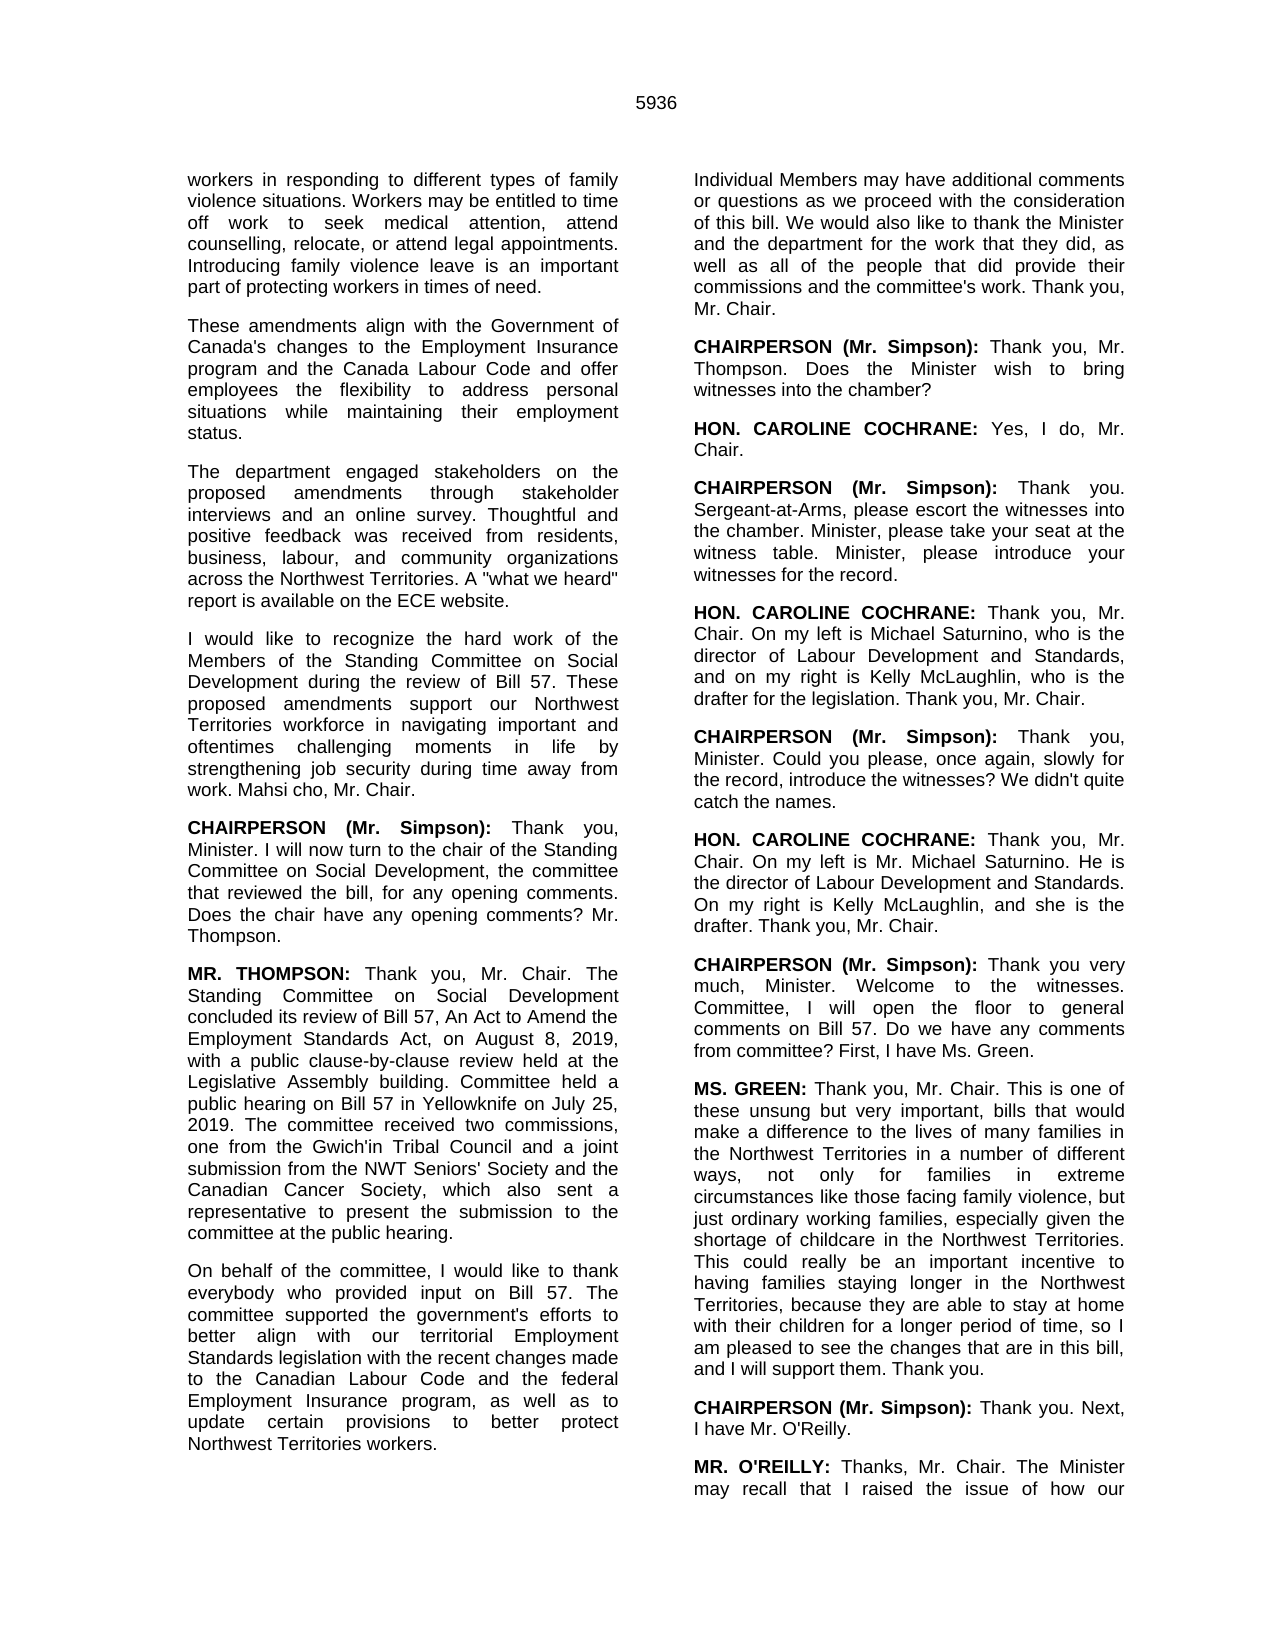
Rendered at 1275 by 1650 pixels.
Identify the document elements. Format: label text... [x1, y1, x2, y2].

text MS. GREEN: Thank you, Mr. Chair. This is one of these unsung but very important, bills that would make a difference to the lives of many families in the Northwest Territories in a number of different ways, not only for families in extreme circumstances like those facing family violence, but just ordinary working families, especially given the shortage of childcare in the Northwest Territories. This could really be an important incentive to having families staying longer in the Northwest Territories, because they are able to stay at home with their children for a longer period of time, so I am pleased to see the changes that are in this bill, and I will support them. Thank you. [694, 1078, 1125, 1380]
text CHAIRPERSON (Mr. Simpson): Thank you. Next, I have Mr. O'Reilly. [694, 1396, 1125, 1439]
text CHAIRPERSON (Mr. Simpson): Thank you very much, Minister. Welcome to the witnesses. Committee, I will open the floor to general comments on Bill 57. Do we have any comments from committee? First, I have Ms. Green. [694, 953, 1125, 1061]
text These amendments align with the Government of Canada's changes to the Employment Insurance program and the Canada Labour Code and offer employees the flexibility to address personal situations while maintaining their employment status. [187, 314, 619, 444]
text CHAIRPERSON (Mr. Simpson): Thank you, Mr. Thompson. Does the Minister wish to bring witnesses into the chamber? [694, 336, 1125, 401]
text MR. THOMPSON: Thank you, Mr. Chair. The Standing Committee on Social Development concluded its review of Bill 57, An Act to Amend the Employment Standards Act, on August 8, 2019, with a public clause-by-clause review held at the Legislative Assembly building. Committee held a public hearing on Bill 57 in Yellowknife on July 25, 2019. The committee received two commissions, one from the Gwich'in Tribal Council and a joint submission from the NWT Seniors' Society and the Canadian Cancer Society, which also sent a representative to present the submission to the committee at the public hearing. [187, 963, 619, 1243]
text Individual Members may have additional comments or questions as we proceed with the consideration of this bill. We would also like to thank the Minister and the department for the work that they did, as well as all of the people that did provide their commissions and the committee's work. Thank you, Mr. Chair. [694, 168, 1125, 319]
text I would like to recognize the hard work of the Members of the Standing Committee on Social Development during the review of Bill 57. These proposed amendments support our Northwest Territories workforce in navigating important and oftentimes challenging moments in life by strengthening job security during time away from work. Mahsi cho, Mr. Chair. [187, 628, 619, 801]
text CHAIRPERSON (Mr. Simpson): Thank you, Minister. I will now turn to the chair of the Standing Committee on Social Development, the committee that reviewed the bill, for any opening comments. Does the chair have any opening comments? Mr. Thompson. [187, 817, 619, 947]
text CHAIRPERSON (Mr. Simpson): Thank you. Sergeant-at-Arms, please escort the witnesses into the chamber. Minister, please take your seat at the witness table. Minister, please introduce your witnesses for the record. [694, 477, 1125, 585]
text On behalf of the committee, I would like to thank everybody who provided input on Bill 57. The committee supported the government's efforts to better align with our territorial Employment Standards legislation with the recent changes made to the Canadian Labour Code and the federal Employment Insurance program, as well as to update certain provisions to better protect Northwest Territories workers. [187, 1260, 619, 1454]
text The department engaged stakeholders on the proposed amendments through stakeholder interviews and an online survey. Thoughtful and positive feedback was received from residents, business, labour, and community organizations across the Northwest Territories. A "what we heard" report is available on the ECE website. [187, 460, 619, 611]
text HON. CAROLINE COCHRANE: Yes, I do, Mr. Chair. [694, 417, 1125, 460]
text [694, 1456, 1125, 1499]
text CHAIRPERSON (Mr. Simpson): Thank you, Minister. Could you please, once again, slowly for the record, introduce the witnesses? We didn't quite catch the names. [694, 726, 1125, 812]
text HON. CAROLINE COCHRANE: Thank you, Mr. Chair. On my left is Mr. Michael Saturnino. He is the director of Labour Development and Standards. On my right is Kelly McLaughlin, and she is the drafter. Thank you, Mr. Chair. [694, 829, 1125, 937]
text HON. CAROLINE COCHRANE: Thank you, Mr. Chair. On my left is Michael Saturnino, who is the director of Labour Development and Standards, and on my right is Kelly McLaughlin, who is the drafter for the legislation. Thank you, Mr. Chair. [694, 602, 1125, 709]
